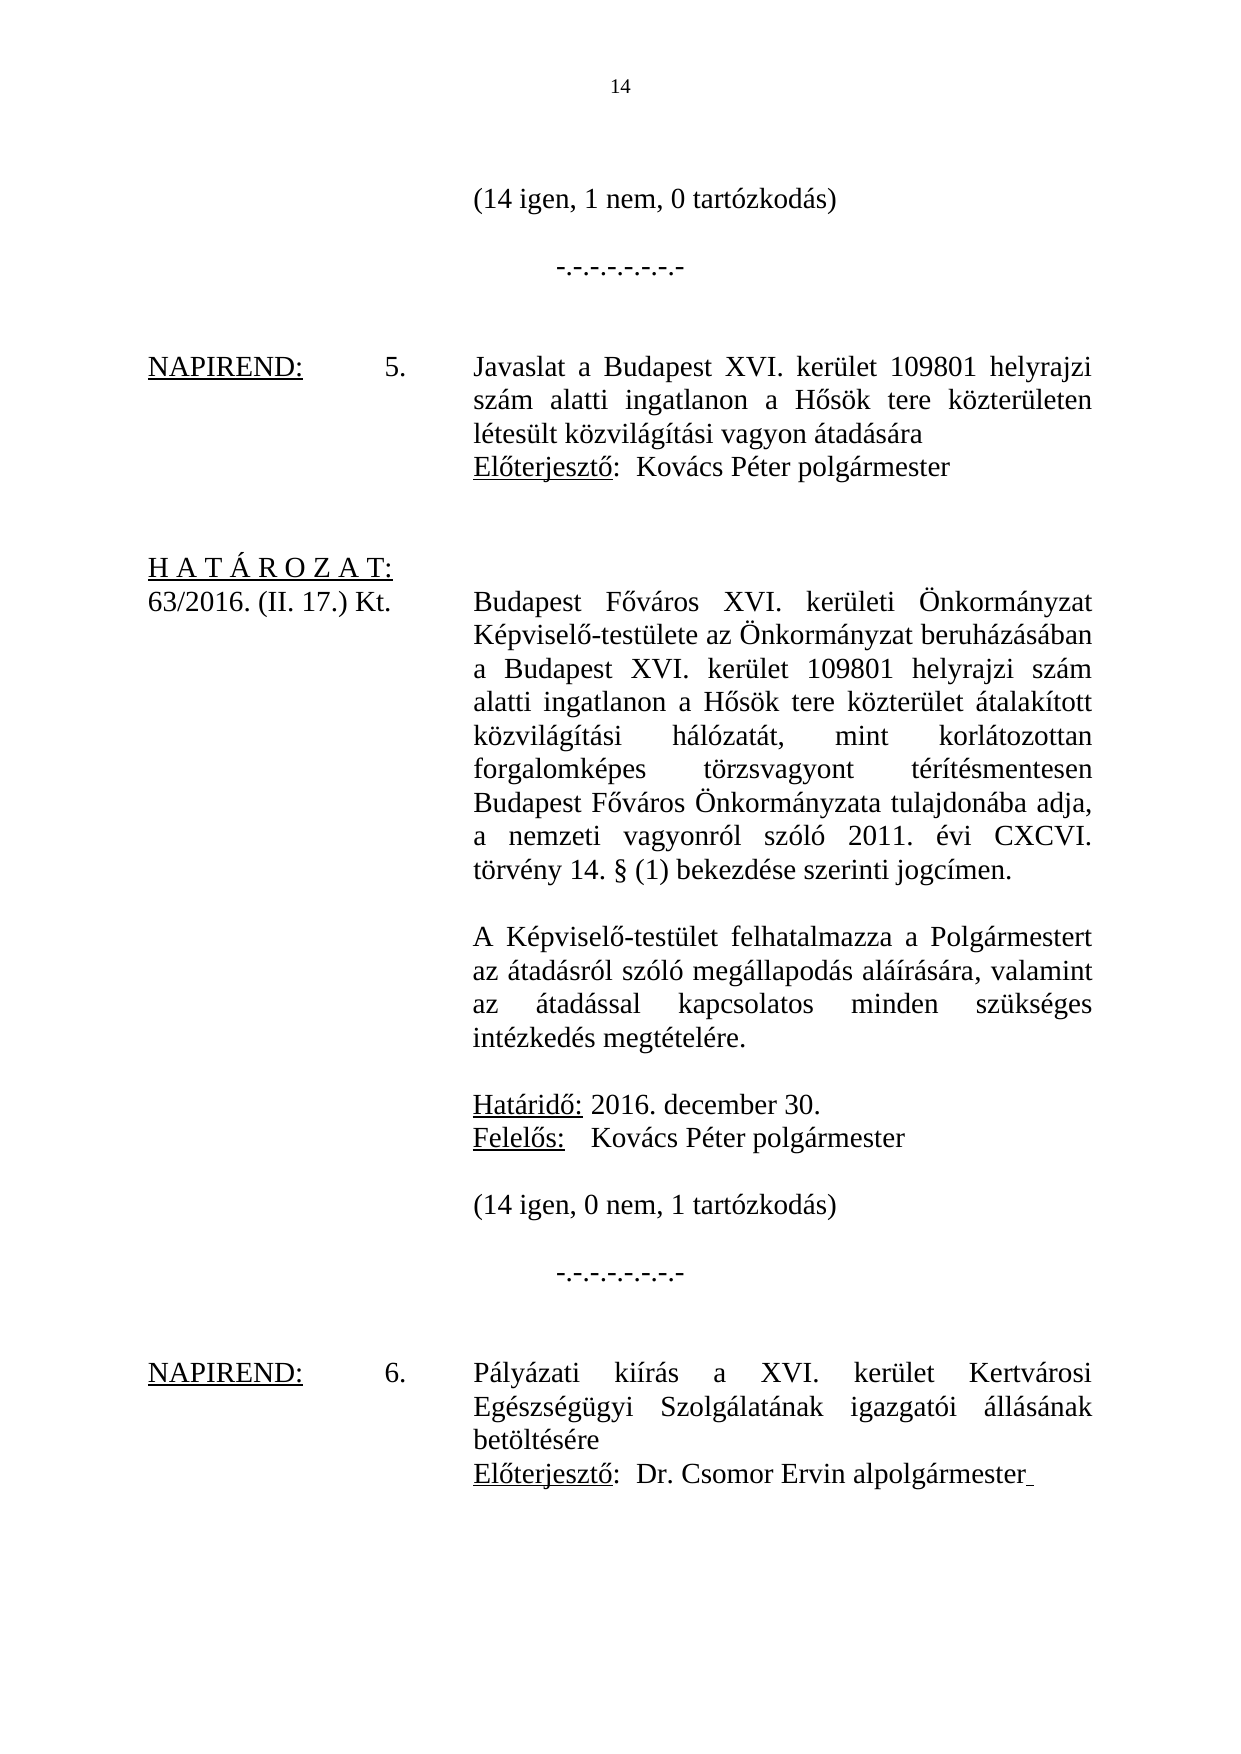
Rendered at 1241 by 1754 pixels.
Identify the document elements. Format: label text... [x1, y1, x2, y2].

text Felelős: Kovács Péter polgármester [472, 1120, 1093, 1154]
text -.-.-.-.-.-.-.- [148, 1254, 1093, 1288]
subtitle NAPIREND: 6. Pályázati kiírás a XVI. kerület Kertvárosi Egészségügyi Szolgálatának igazgatói állásának betöltésére [148, 1355, 1093, 1456]
text H A T Á R O Z A T: [148, 550, 1093, 584]
text (14 igen, 1 nem, 0 tartózkodás) [148, 181, 1093, 215]
text Előterjesztő: Kovács Péter polgármester [473, 449, 1093, 483]
text -.-.-.-.-.-.-.- [148, 248, 1093, 282]
text 63/2016. (II. 17.) Kt. Budapest Főváros XVI. kerületi Önkormányzat Képviselő-testülete az Önkormányzat beruházásában a Budapest XVI. kerület 109801 helyrajzi szám alatti ingatlanon a Hősök tere közterület átalakított közvilágítási hálózatát, mint korlátozottan forgalomképes törzsvagyont térítésmentesen Budapest Főváros Önkormányzata tulajdonába adja, a nemzeti vagyonról szóló 2011. évi CXCVI. törvény 14. § (1) bekezdése szerinti jogcímen. [148, 584, 1093, 886]
text A Képviselő-testület felhatalmazza a Polgármestert az átadásról szóló megállapodás aláírására, valamint az átadással kapcsolatos minden szükséges intézkedés megtételére. [472, 919, 1093, 1053]
text Előterjesztő: Dr. Csomor Ervin alpolgármester [473, 1456, 1093, 1489]
subtitle NAPIREND: 5. Javaslat a Budapest XVI. kerület 109801 helyrajzi szám alatti ingatlanon a Hősök tere közterületen létesült közvilágítási vagyon átadására [148, 349, 1093, 449]
text Határidő: 2016. december 30. [472, 1087, 1093, 1120]
text (14 igen, 0 nem, 1 tartózkodás) [148, 1187, 1093, 1221]
